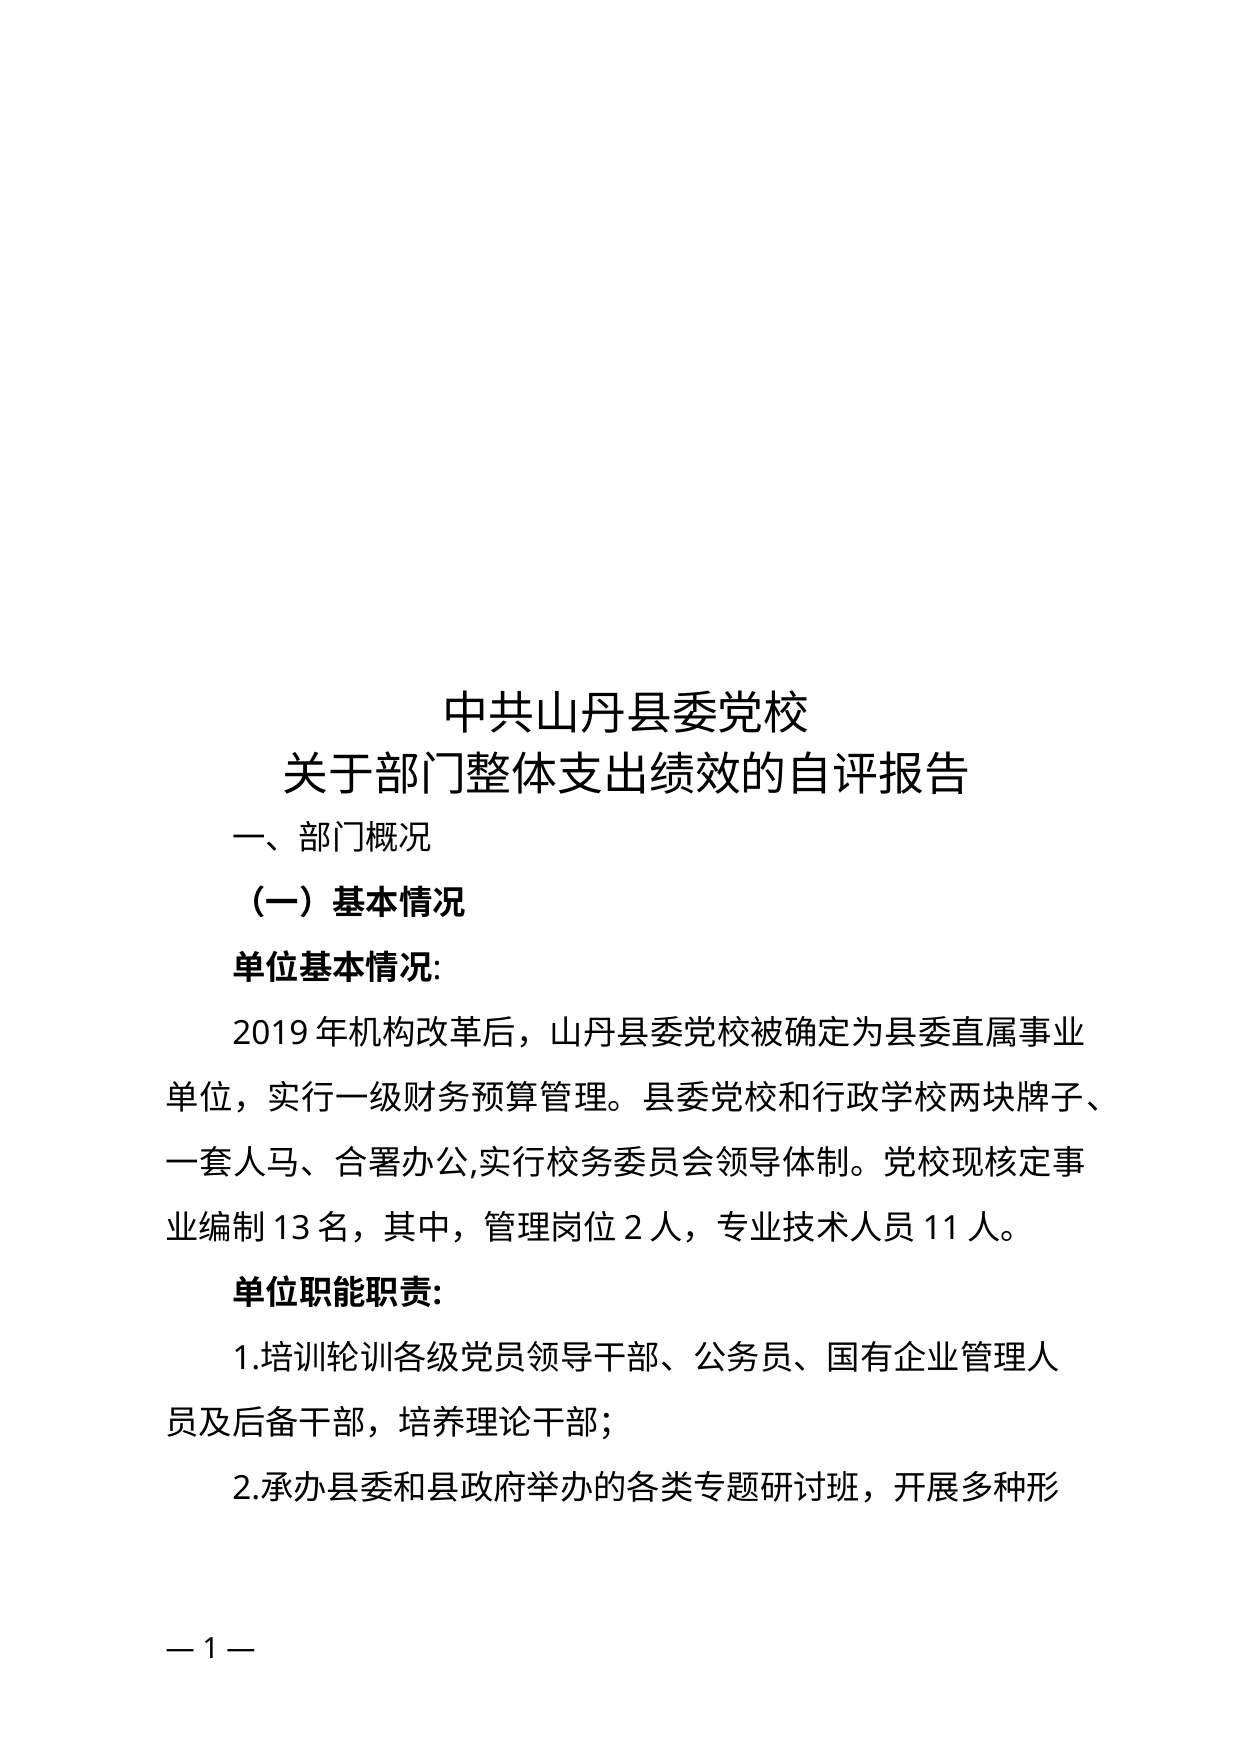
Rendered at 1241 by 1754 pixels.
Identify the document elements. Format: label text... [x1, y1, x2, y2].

text （一）基本情况 [165, 868, 1087, 933]
text 一、部门概况 [165, 803, 1087, 868]
text 单位基本情况: [165, 933, 1087, 998]
text 1.培训轮训各级党员领导干部、公务员、国有企业管理人员及后备干部，培养理论干部； [165, 1323, 1087, 1453]
text 关于部门整体支出绩效的自评报告 [165, 742, 1087, 803]
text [165, 1453, 1087, 1518]
text 中共山丹县委党校 [165, 681, 1087, 742]
text 单位职能职责: [165, 1258, 1087, 1323]
text 2019年机构改革后，山丹县委党校被确定为县委直属事业单位，实行一级财务预算管理。县委党校和行政学校两块牌子、一套人马、合署办公,实行校务委员会领导体制。党校现核定事业编制13名，其中，管理岗位2人，专业技术人员11人。 [165, 998, 1087, 1258]
